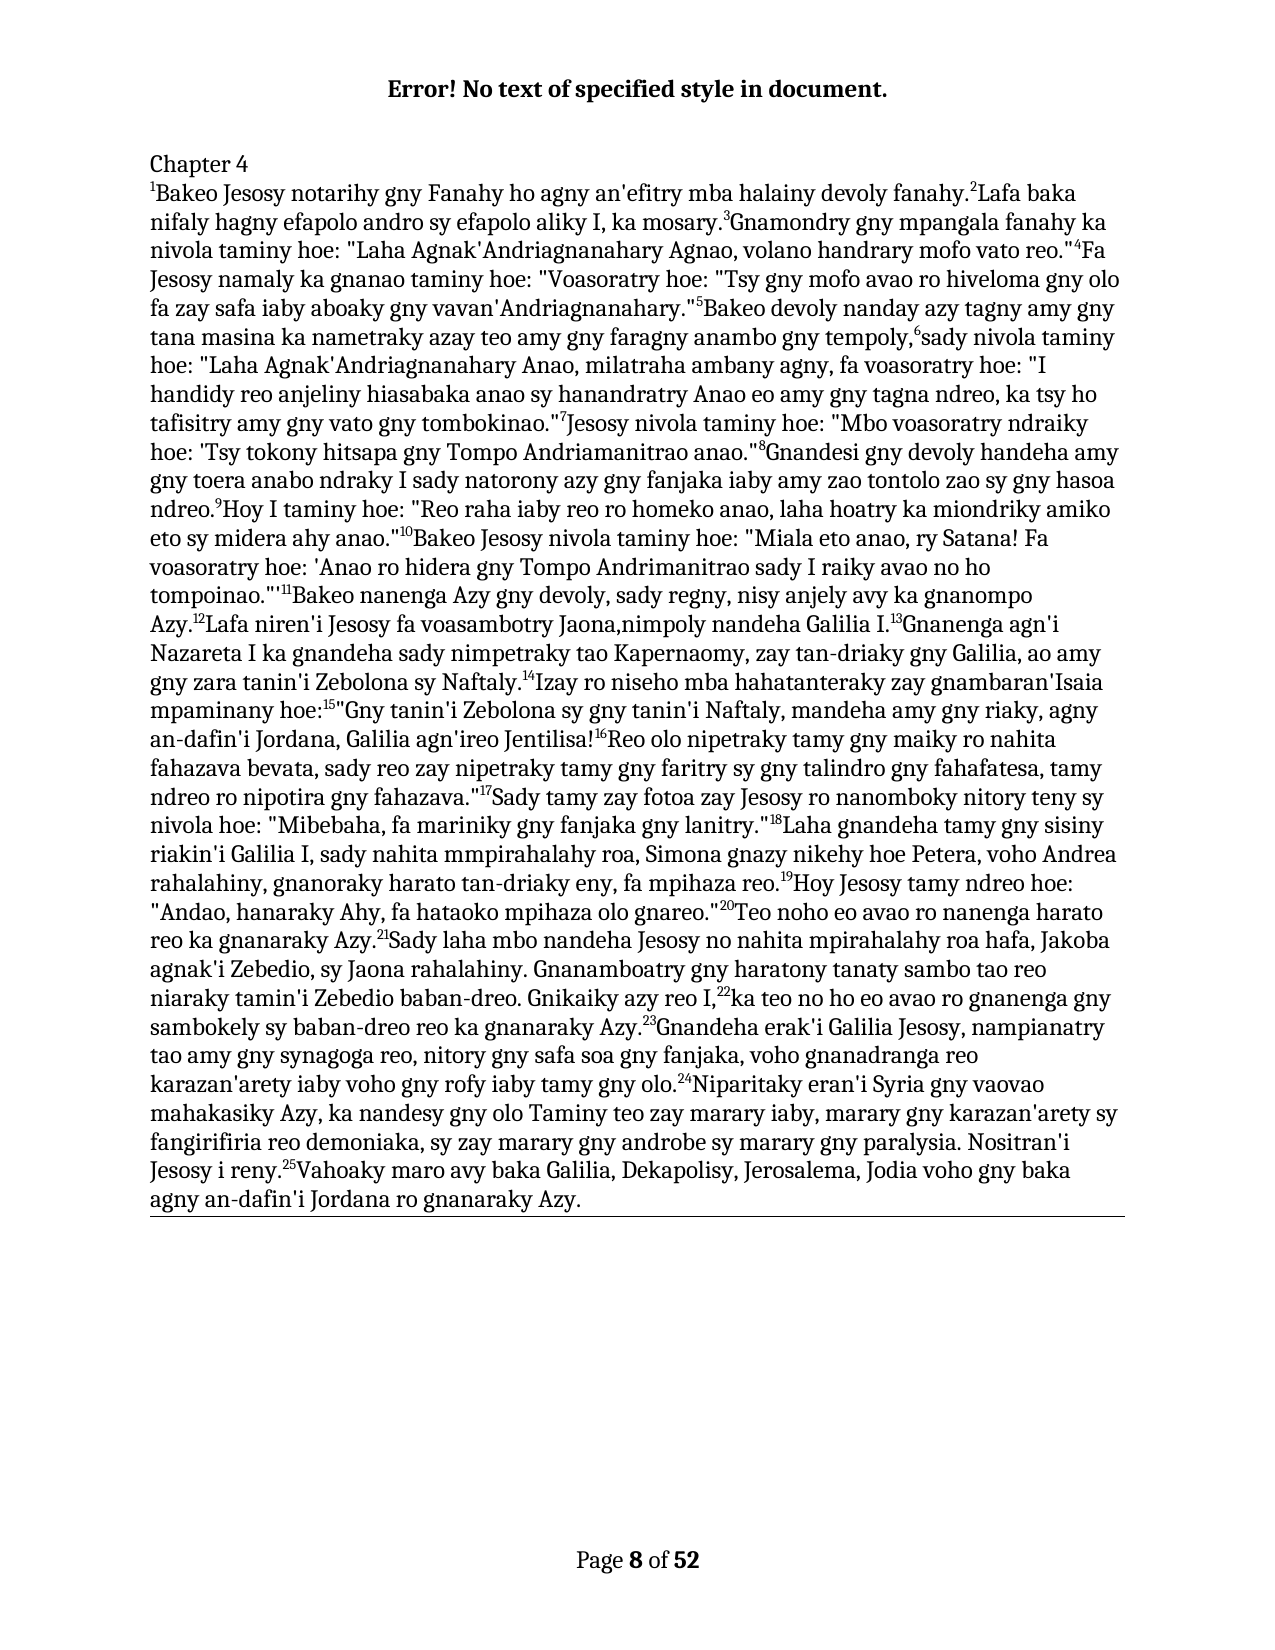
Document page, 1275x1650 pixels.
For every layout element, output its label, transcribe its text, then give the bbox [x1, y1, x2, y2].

text Chapter 4 1Bakeo Jesosy notarihy gny Fanahy ho agny an'efitry mba halainy devoly fanahy.2Lafa baka nifaly hagny efapolo andro sy efapolo aliky I, ka mosary.3Gnamondry gny mpangala fanahy ka nivola taminy hoe: "Laha Agnak'Andriagnanahary Agnao, volano handrary mofo vato reo."4Fa Jesosy namaly ka gnanao taminy hoe: "Voasoratry hoe: "Tsy gny mofo avao ro hiveloma gny olo fa zay safa iaby aboaky gny vavan'Andriagnanahary."5Bakeo devoly nanday azy tagny amy gny tana masina ka nametraky azay teo amy gny faragny anambo gny tempoly,6sady nivola taminy hoe: "Laha Agnak'Andriagnanahary Anao, milatraha ambany agny, fa voasoratry hoe: "I handidy reo anjeliny hiasabaka anao sy hanandratry Anao eo amy gny tagna ndreo, ka tsy ho tafisitry amy gny vato gny tombokinao."7Jesosy nivola taminy hoe: "Mbo voasoratry ndraiky hoe: 'Tsy tokony hitsapa gny Tompo Andriamanitrao anao."8Gnandesi gny devoly handeha amy gny toera anabo ndraky I sady natorony azy gny fanjaka iaby amy zao tontolo zao sy gny hasoa ndreo.9Hoy I taminy hoe: "Reo raha iaby reo ro homeko anao, laha hoatry ka miondriky amiko eto sy midera ahy anao."10Bakeo Jesosy nivola taminy hoe: "Miala eto anao, ry Satana! Fa voasoratry hoe: 'Anao ro hidera gny Tompo Andrimanitrao sady I raiky avao no ho tompoinao."'11Bakeo nanenga Azy gny devoly, sady regny, nisy anjely avy ka gnanompo Azy.12Lafa niren'i Jesosy fa voasambotry Jaona,nimpoly nandeha Galilia I.13Gnanenga agn'i Nazareta I ka gnandeha sady nimpetraky tao Kapernaomy, zay tan-driaky gny Galilia, ao amy gny zara tanin'i Zebolona sy Naftaly.14Izay ro niseho mba hahatanteraky zay gnambaran'Isaia mpaminany hoe:15"Gny tanin'i Zebolona sy gny tanin'i Naftaly, mandeha amy gny riaky, agny an-dafin'i Jordana, Galilia agn'ireo Jentilisa!16Reo olo nipetraky tamy gny maiky ro nahita fahazava bevata, sady reo zay nipetraky tamy gny faritry sy gny talindro gny fahafatesa, tamy ndreo ro nipotira gny fahazava."17Sady tamy zay fotoa zay Jesosy ro nanomboky nitory teny sy nivola hoe: "Mibebaha, fa mariniky gny fanjaka gny lanitry."18Laha gnandeha tamy gny sisiny riakin'i Galilia I, sady nahita mmpirahalahy roa, Simona gnazy nikehy hoe Petera, voho Andrea rahalahiny, gnanoraky harato tan-driaky eny, fa mpihaza reo.19Hoy Jesosy tamy ndreo hoe: "Andao, hanaraky Ahy, fa hataoko mpihaza olo gnareo."20Teo noho eo avao ro nanenga harato reo ka gnanaraky Azy.21Sady laha mbo nandeha Jesosy no nahita mpirahalahy roa hafa, Jakoba agnak'i Zebedio, sy Jaona rahalahiny. Gnanamboatry gny haratony tanaty sambo tao reo niaraky tamin'i Zebedio baban-dreo. Gnikaiky azy reo I,22ka teo no ho eo avao ro gnanenga gny sambokely sy baban-dreo reo ka gnanaraky Azy.23Gnandeha erak'i Galilia Jesosy, nampianatry tao amy gny synagoga reo, nitory gny safa soa gny fanjaka, voho gnanadranga reo karazan'arety iaby voho gny rofy iaby tamy gny olo.24Niparitaky eran'i Syria gny vaovao mahakasiky Azy, ka nandesy gny olo Taminy teo zay marary iaby, marary gny karazan'arety sy fangirifiria reo demoniaka, sy zay marary gny androbe sy marary gny paralysia. Nositran'i Jesosy i reny.25Vahoaky maro avy baka Galilia, Dekapolisy, Jerosalema, Jodia voho gny baka agny an-dafin'i Jordana ro gnanaraky Azy. [150, 150, 1125, 1216]
